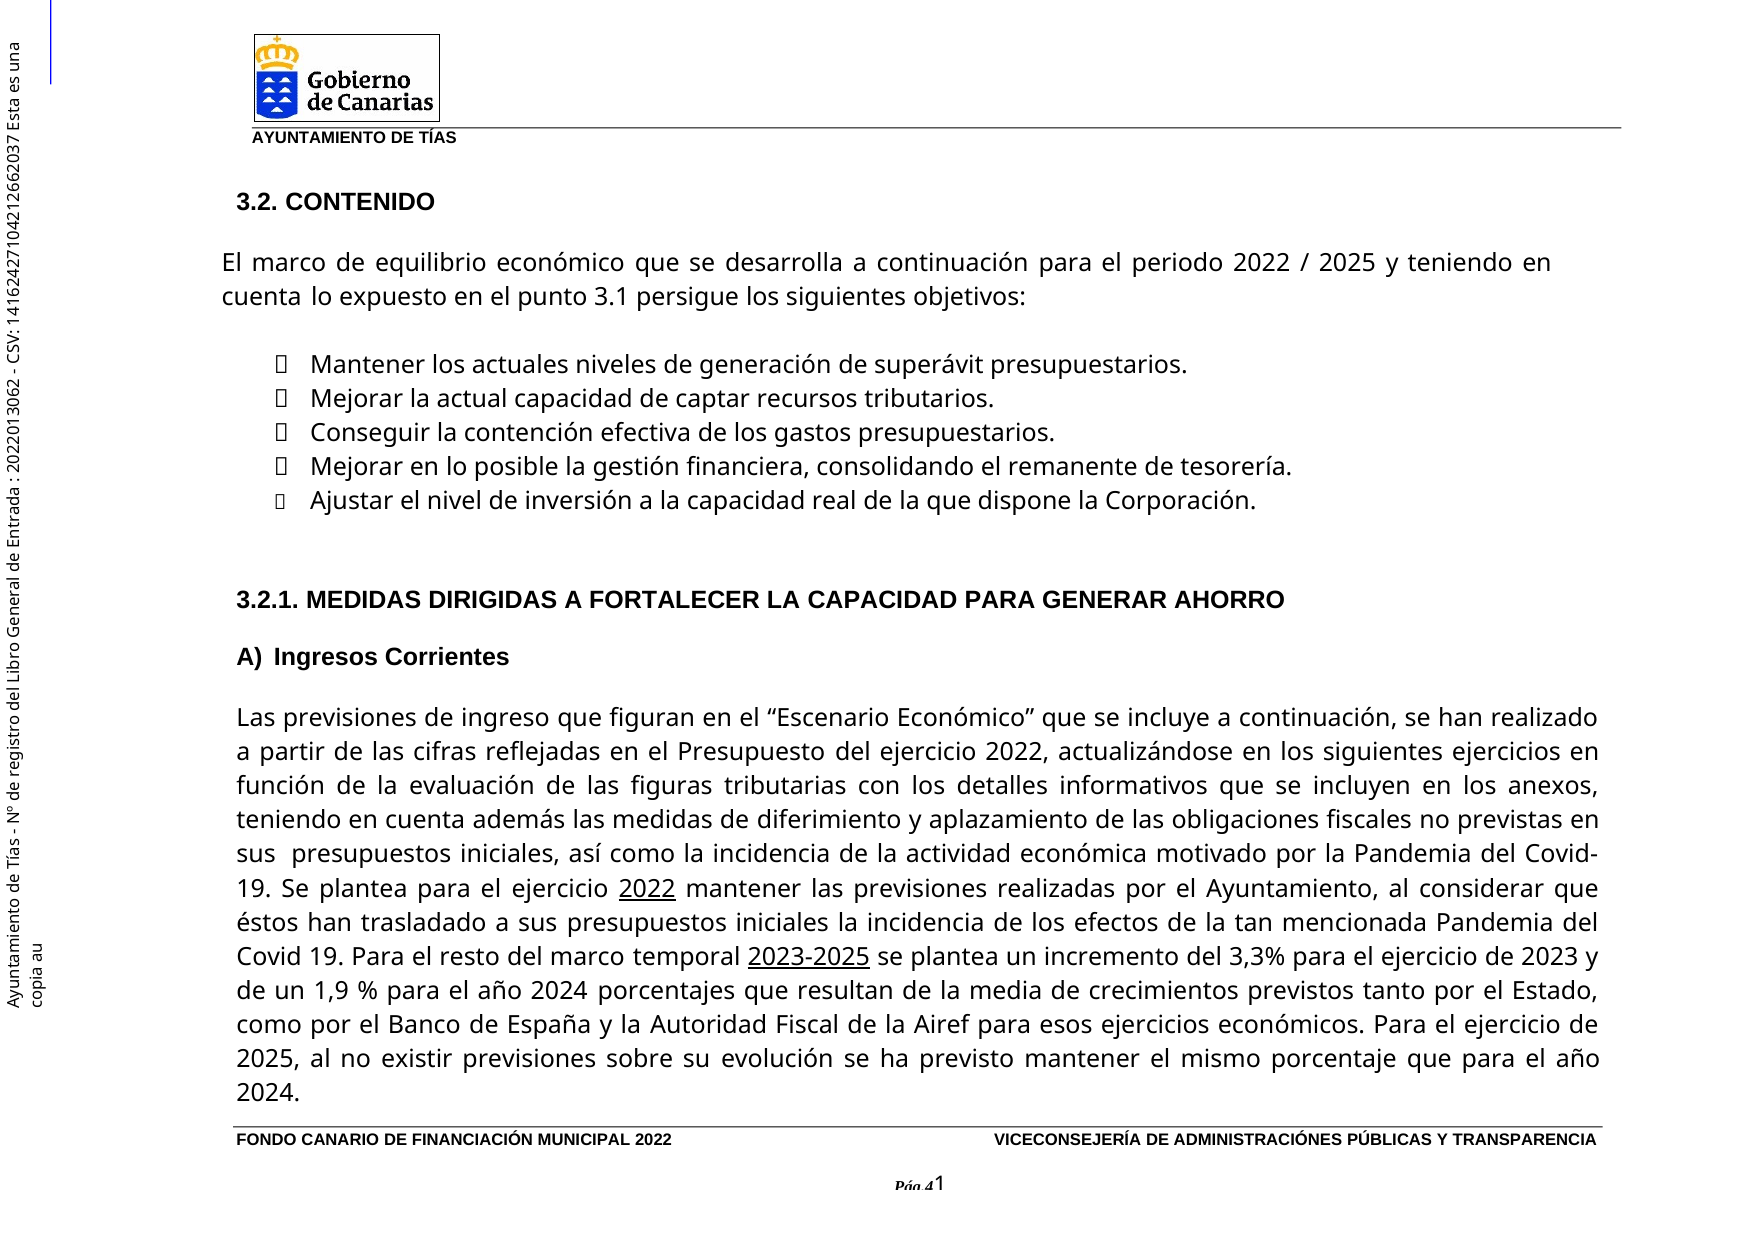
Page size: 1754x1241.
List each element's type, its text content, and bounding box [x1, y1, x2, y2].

list Mejorar la actual capacidad de captar recursos tributarios. [274, 381, 1635, 415]
list Mejorar en lo posible la gestión financiera, consolidando el remanente de tesorería. [274, 449, 1635, 483]
text El marco de equilibrio económico que se desarrolla a continuación para el periodo 2022 / 2025 y teniendo en cuenta lo expuesto en el punto 3.1 persigue los siguientes objetivos: [221, 244, 1635, 313]
picture [255, 35, 439, 121]
text Las previsiones de ingreso que figuran en el “Escenario Económico” que se incluye a continuación, se han realizado a partir de las cifras reflejadas en el Presupuesto del ejercicio 2022, actualizándose en los siguientes ejercicios en función de la evaluación de las figuras tributarias con los detalles informativos que se incluyen en los anexos, teniendo en cuenta además las medidas de diferimiento y aplazamiento de las obligaciones fiscales no previstas en sus presupuestos iniciales, así como la incidencia de la actividad económica motivado por la Pandemia del Covid-19. Se plantea para el ejercicio 2022 mantener las previsiones realizadas por el Ayuntamiento, al considerar que éstos han trasladado a sus presupuestos iniciales la incidencia de los efectos de la tan mencionada Pandemia del Covid 19. Para el resto del marco temporal 2023-2025 se plantea un incremento del 3,3% para el ejercicio de 2023 y de un 1,9 % para el año 2024 porcentajes que resultan de la media de crecimientos previstos tanto por el Estado, como por el Banco de España y la Autoridad Fiscal de la Airef para esos ejercicios económicos. Para el ejercicio de 2025, al no existir previsiones sobre su evolución se ha previsto mantener el mismo porcentaje que para el año 2024. [236, 700, 1600, 1109]
list Ingresos Corrientes [236, 642, 1635, 671]
list Ajustar el nivel de inversión a la capacidad real de la que dispone la Corporación. [274, 483, 1635, 517]
list Mantener los actuales niveles de generación de superávit presupuestarios. [274, 347, 1635, 381]
list Conseguir la contención efectiva de los gastos presupuestarios. [274, 415, 1635, 449]
subtitle MEDIDAS DIRIGIDAS A FORTALECER LA CAPACIDAD PARA GENERAR AHORRO [236, 585, 1635, 614]
subtitle CONTENIDO [236, 187, 1635, 216]
